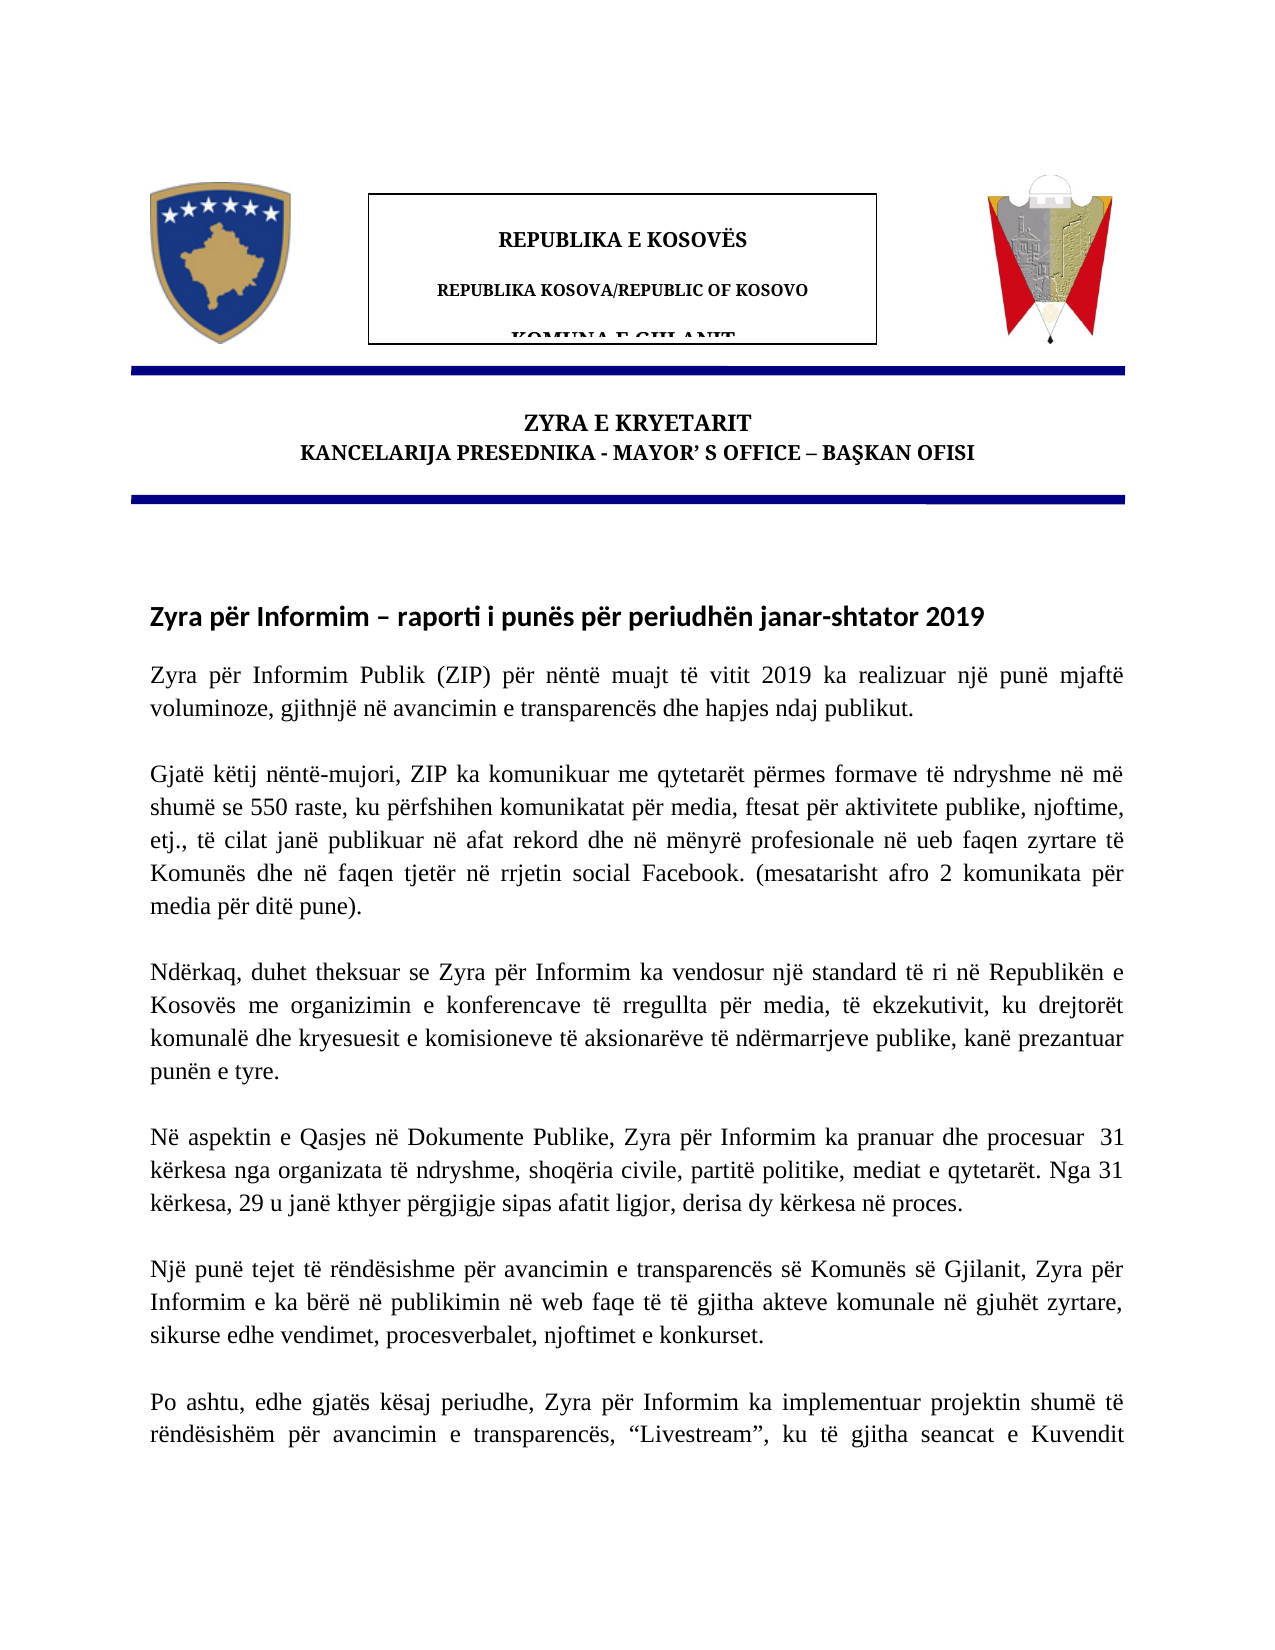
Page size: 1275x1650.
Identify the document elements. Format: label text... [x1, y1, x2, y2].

text Zyra për Informim Publik (ZIP) për nëntë muajt të vitit 2019 ka realizuar një punë mjaftë voluminoze, gjithnjë në avancimin e transparencës dhe hapjes ndaj publikut. [150, 660, 1125, 722]
text KANCELARIJA PRESEDNIKA - MAYOR’ S OFFICE – BAŞKAN OFISI [150, 438, 1125, 466]
text Një punë tejet të rëndësishme për avancimin e transparencës së Komunës së Gjilanit, Zyra për Informim e ka bërë në publikimin në web faqe të të gjitha akteve komunale në gjuhët zyrtare, sikurse edhe vendimet, procesverbalet, njoftimet e konkurset. [150, 1254, 1125, 1349]
text Zyra për Informim – raporti i punës për periudhën janar-shtator 2019 [150, 598, 1125, 634]
text Gjatë këtij nëntë-mujori, ZIP ka komunikuar me qytetarët përmes formave të ndryshme në më shumë se 550 raste, ku përfshihen komunikatat për media, ftesat për aktivitete publike, njoftime, etj., të cilat janë publikuar në afat rekord dhe në mënyrë profesionale në ueb faqen zyrtare të Komunës dhe në faqen tjetër në rrjetin social Facebook. (mesatarisht afro 2 komunikata për media për ditë pune). [150, 759, 1125, 920]
picture [150, 182, 291, 344]
subtitle ZYRA E KRYETARIT [150, 407, 1125, 438]
text Ndërkaq, duhet theksuar se Zyra për Informim ka vendosur një standard të ri në Republikën e Kosovës me organizimin e konferencave të rregullta për media, të ekzekutivit, ku drejtorët komunalë dhe kryesuesit e komisioneve të aksionarëve të ndërmarrjeve publike, kanë prezantuar punën e tyre. [150, 957, 1125, 1085]
picture [987, 175, 1113, 344]
text Në aspektin e Qasjes në Dokumente Publike, Zyra për Informim ka pranuar dhe procesuar 31 kërkesa nga organizata të ndryshme, shoqëria civile, partitë politike, mediat e qytetarët. Nga 31 kërkesa, 29 u janë kthyer përgjigje sipas afatit ligjor, derisa dy kërkesa në proces. [150, 1122, 1125, 1217]
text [150, 1387, 1125, 1448]
